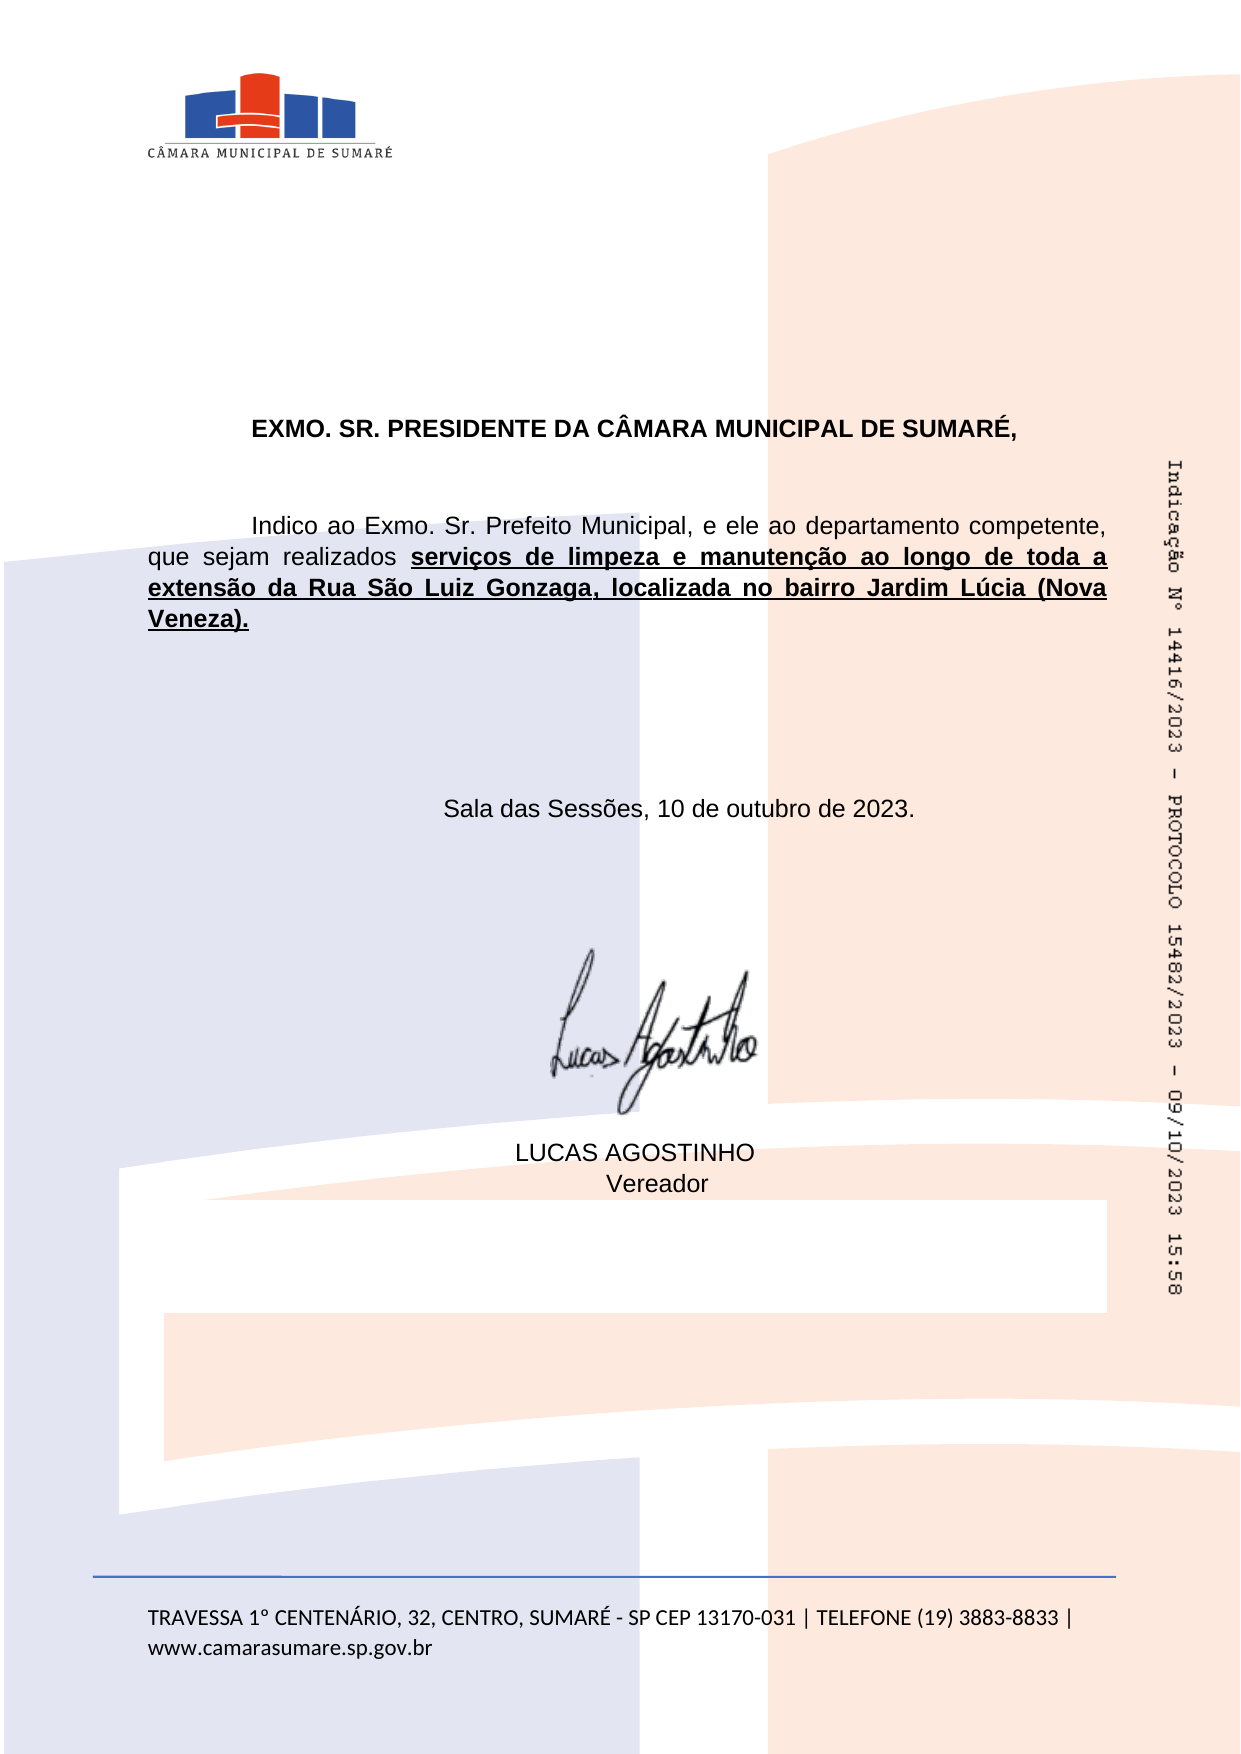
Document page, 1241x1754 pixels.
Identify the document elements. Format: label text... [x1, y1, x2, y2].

picture [1142, 455, 1205, 1299]
picture [505, 937, 809, 1120]
text Sala das Sessões, 10 de outubro de 2023. [177, 794, 1107, 823]
text EXMO. SR. PRESIDENTE DA CÂMARA MUNICIPAL DE SUMARÉ, [177, 414, 1107, 443]
text Indico ao Exmo. Sr. Prefeito Municipal, e ele ao departamento competente, que sejam realizados serviços de limpeza e manutenção ao longo de toda a extensão da Rua São Luiz Gonzaga, localizada no bairro Jardim Lúcia (Nova Veneza). [148, 511, 1107, 598]
picture [147, 73, 394, 160]
text Vereador [177, 1169, 1107, 1198]
text LUCAS AGOSTINHO [177, 1138, 1107, 1167]
text Indico ao Exmo. Sr. Prefeito Municipal, e ele ao departamento competente, que sejam realizados serviços de limpeza e manutenção ao longo de toda a extensão da Rua São Luiz Gonzaga, localizada no bairro Jardim Lúcia (Nova Veneza). [148, 599, 1107, 633]
